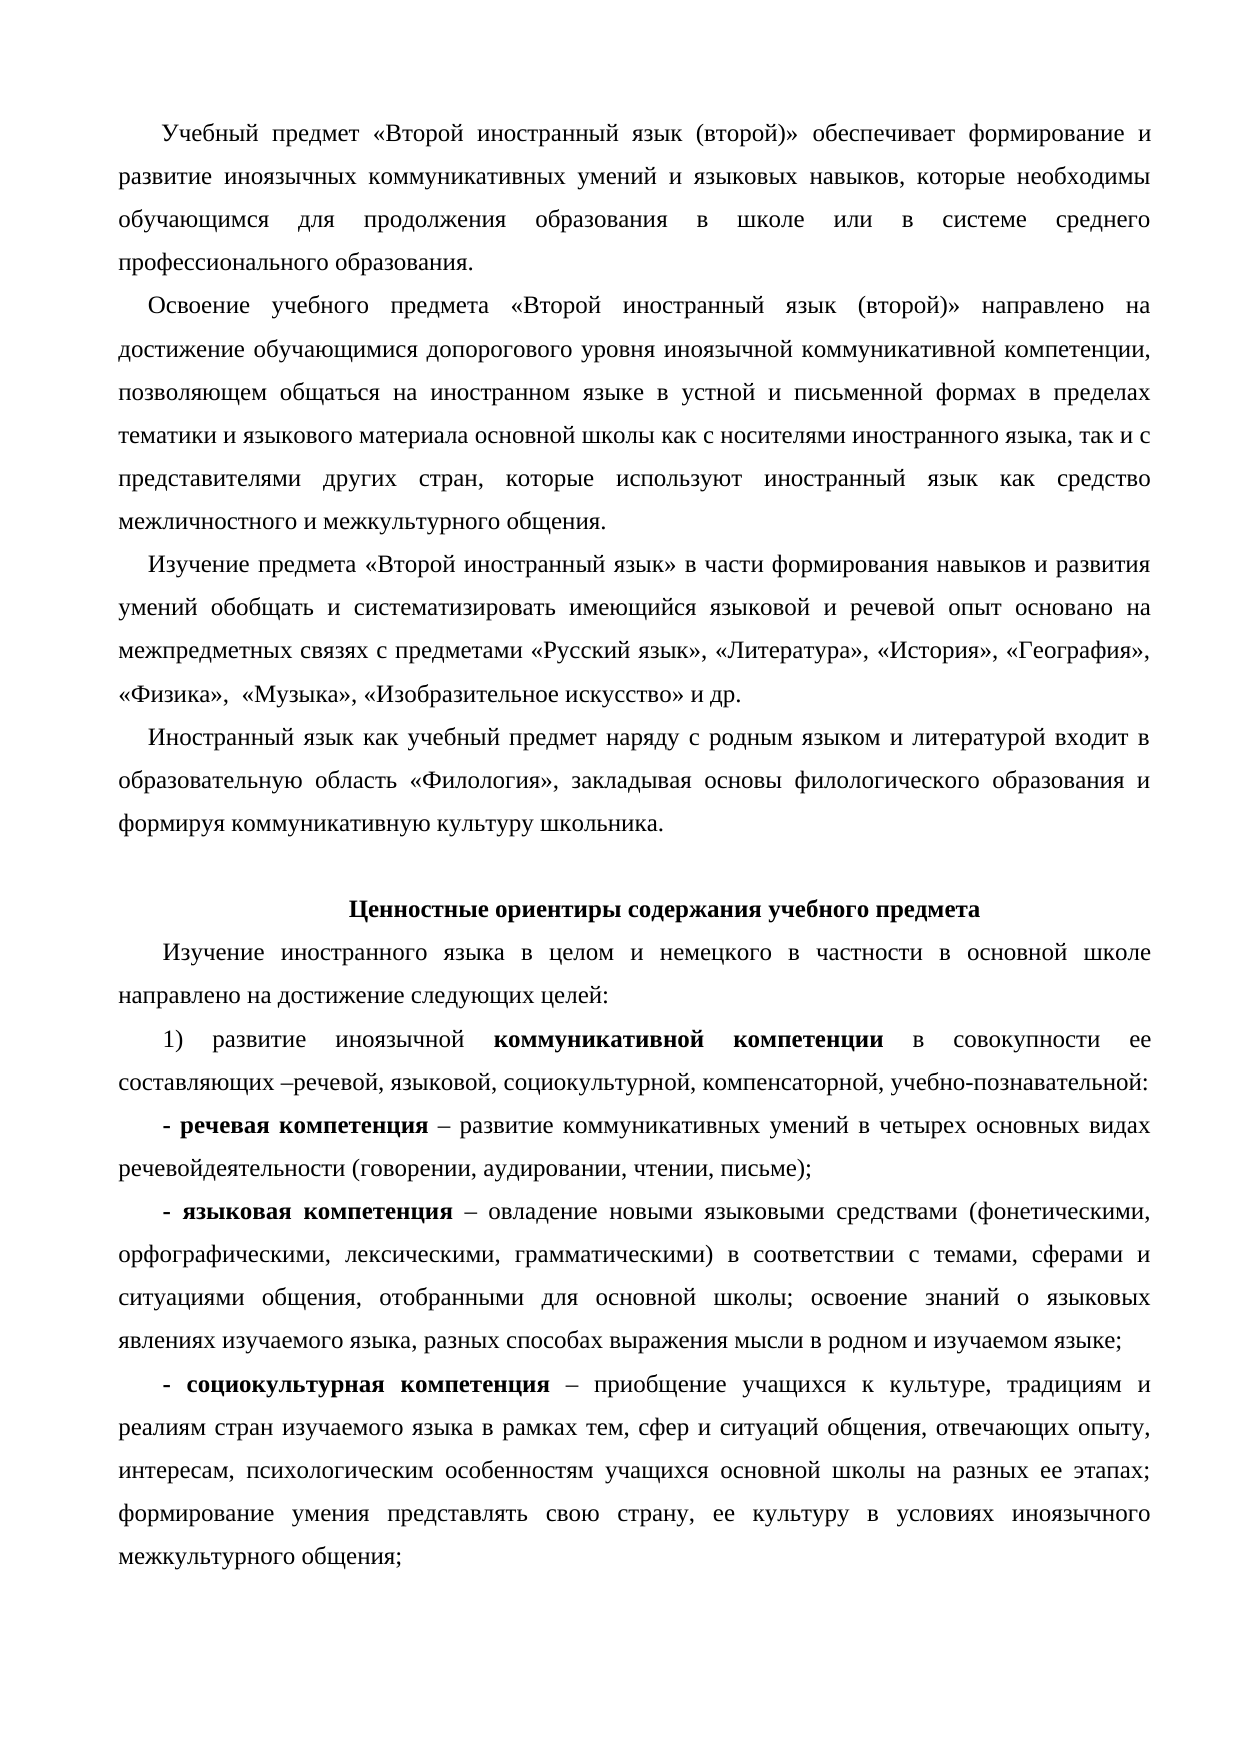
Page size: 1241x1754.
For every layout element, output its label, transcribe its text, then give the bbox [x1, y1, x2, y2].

text 1) развитие иноязычной коммуникативной компетенции в совокупности ее составляющих –речевой, языковой, социокультурной, компенсаторной, учебно-познавательной: [118, 1024, 1152, 1096]
text Ценностные ориентиры содержания учебного предмета [177, 894, 1152, 923]
text Освоение учебного предмета «Второй иностранный язык (второй)» направлено на достижение обучающимися допорогового уровня иноязычной коммуникативной компетенции, позволяющем общаться на иностранном языке в устной и письменной формах в пределах тематики и языкового материала основной школы как с носителями иностранного языка, так и с представителями других стран, которые используют иностранный язык как средство межличностного и межкультурного общения. [118, 291, 1152, 535]
text - речевая компетенция – развитие коммуникативных умений в четырех основных видах речевойдеятельности (говорении, аудировании, чтении, письме); [118, 1110, 1152, 1182]
text Изучение иностранного языка в целом и немецкого в частности в основной школе направлено на достижение следующих целей: [118, 937, 1152, 1009]
text Учебный предмет «Второй иностранный язык (второй)» обеспечивает формирование и развитие иноязычных коммуникативных умений и языковых навыков, которые необходимы обучающимся для продолжения образования в школе или в системе среднего профессионального образования. [118, 118, 1152, 276]
text Изучение предмета «Второй иностранный язык» в части формирования навыков и развития умений обобщать и систематизировать имеющийся языковой и речевой опыт основано на межпредметных связях с предметами «Русский язык», «Литература», «История», «География», «Физика», «Музыка», «Изобразительное искусство» и др. [118, 549, 1152, 707]
text - социокультурная компетенция – приобщение учащихся к культуре, традициям и реалиям стран изучаемого языка в рамках тем, сфер и ситуаций общения, отвечающих опыту, интересам, психологическим особенностям учащихся основной школы на разных ее этапах; формирование умения представлять свою страну, ее культуру в условиях иноязычного межкультурного общения; [118, 1369, 1152, 1570]
text Иностранный язык как учебный предмет наряду с родным языком и литературой входит в образовательную область «Филология», закладывая основы филологического образования и формируя коммуникативную культуру школьника. [118, 722, 1152, 837]
text - языковая компетенция – овладение новыми языковыми средствами (фонетическими, орфографическими, лексическими, грамматическими) в соответствии c темами, сферами и ситуациями общения, отобранными для основной школы; освоение знаний о языковых явлениях изучаемого языка, разных способах выражения мысли в родном и изучаемом языке; [118, 1196, 1152, 1354]
